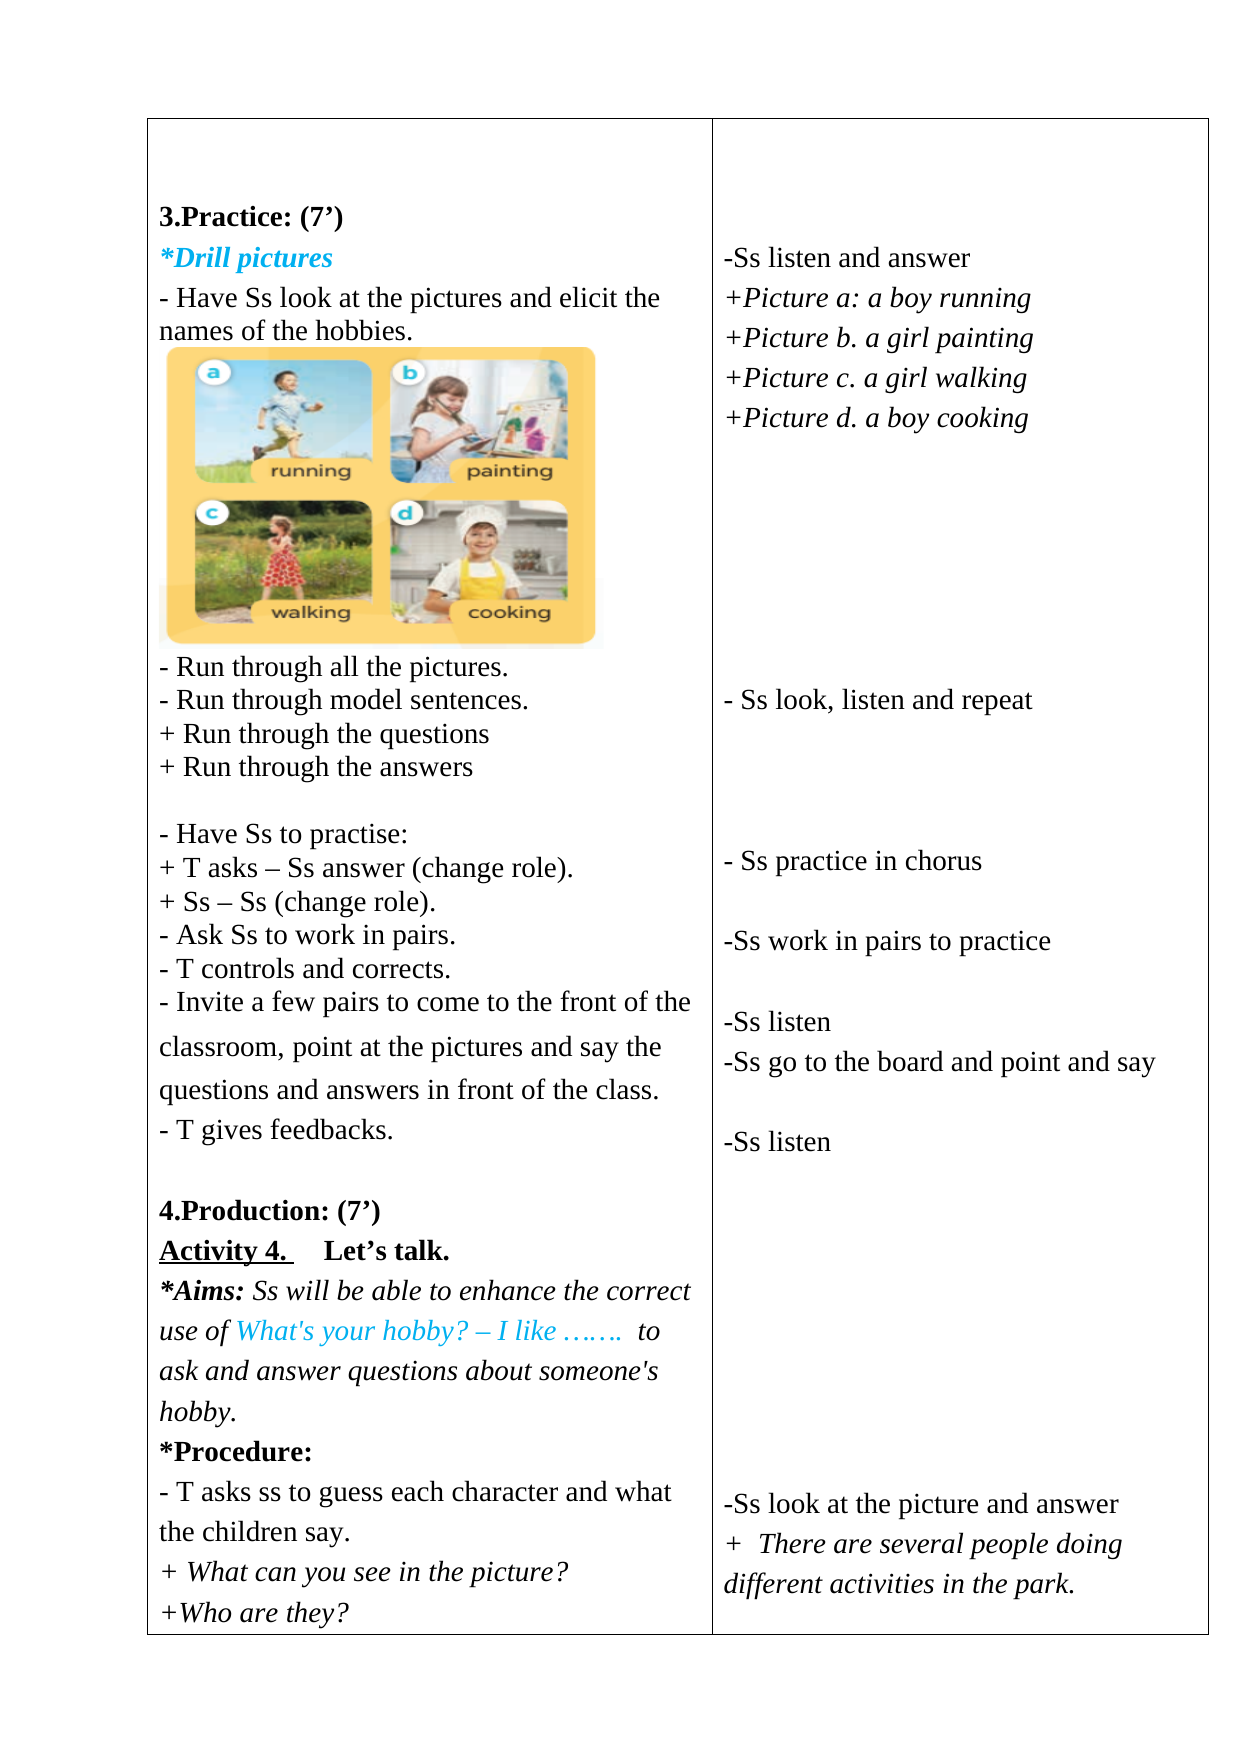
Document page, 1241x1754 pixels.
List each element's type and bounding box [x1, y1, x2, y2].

picture [158, 347, 604, 649]
table_cell [713, 119, 1208, 1633]
table_cell [148, 119, 712, 1633]
